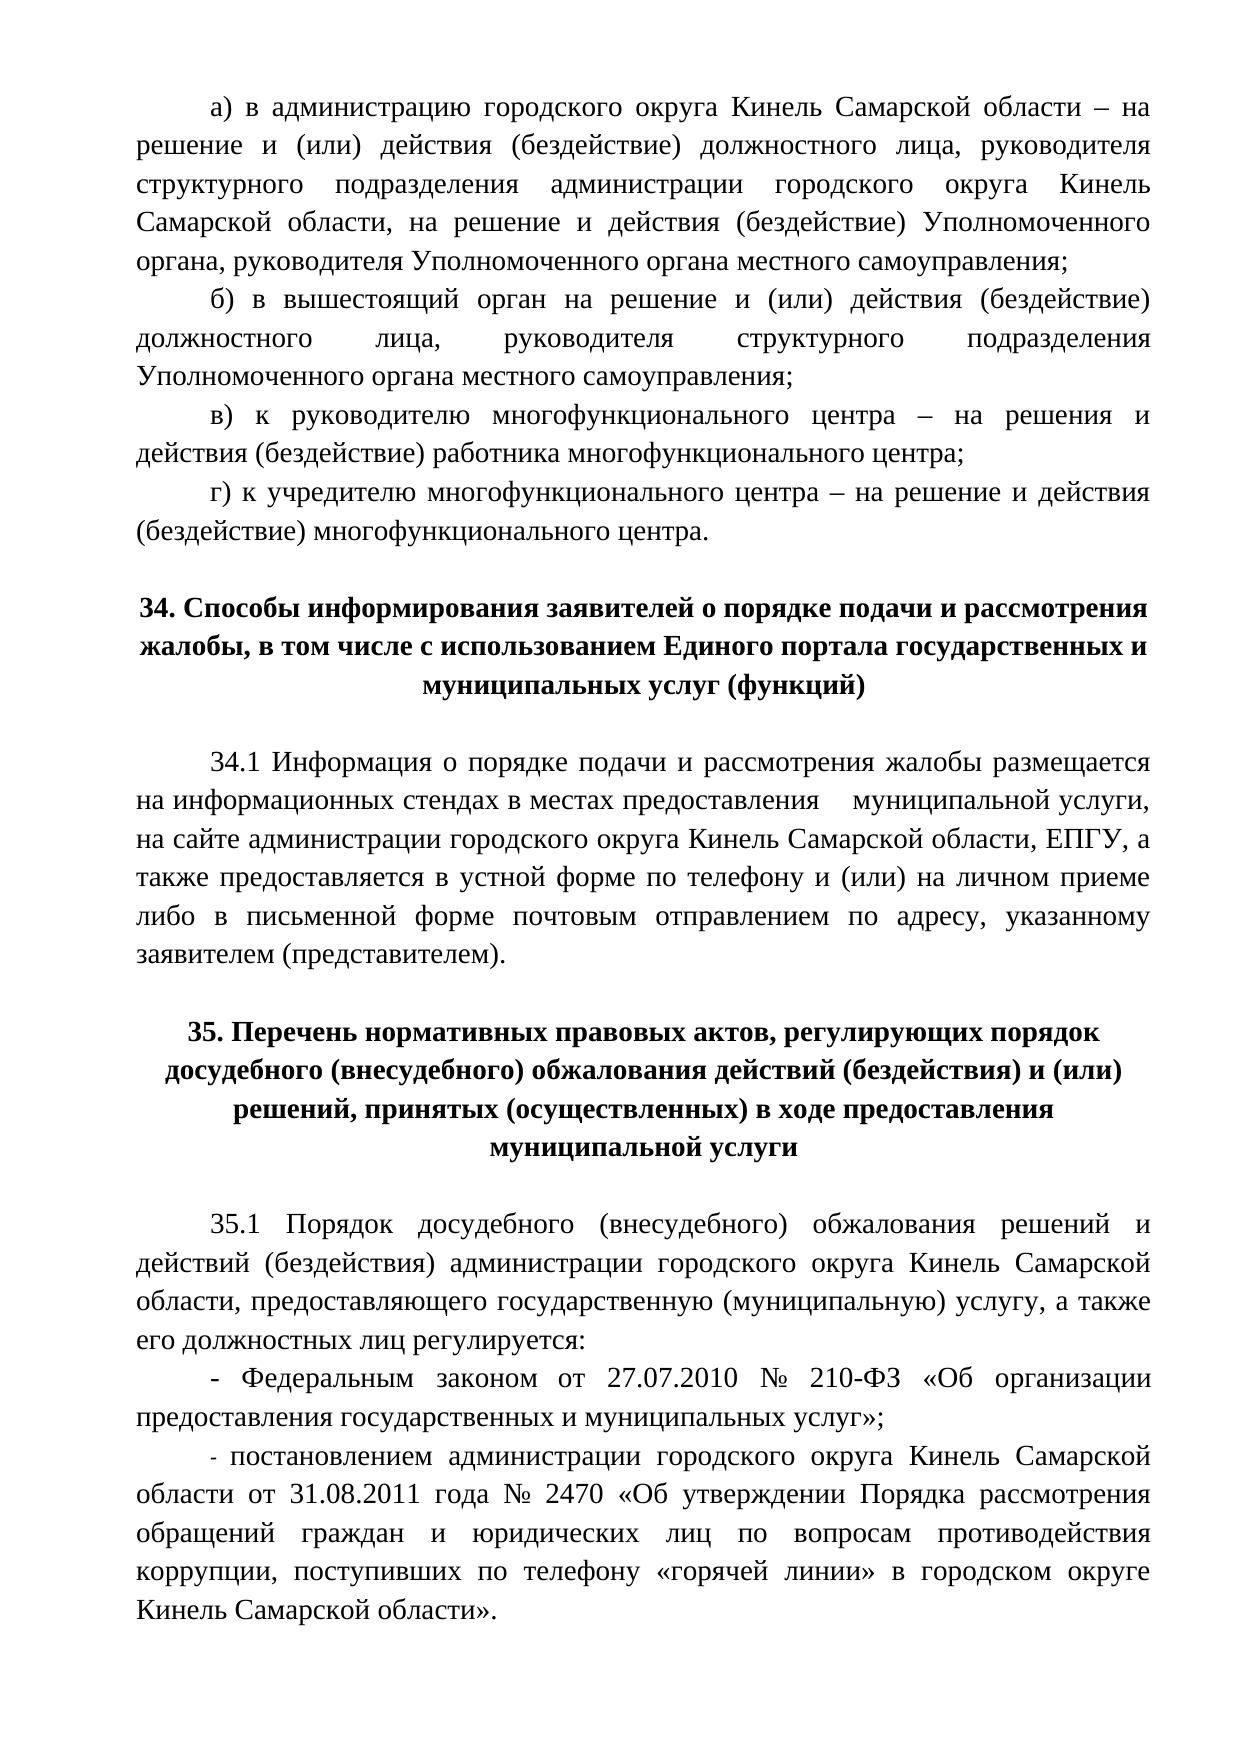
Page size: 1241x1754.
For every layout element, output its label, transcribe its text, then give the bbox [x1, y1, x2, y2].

text в) к руководителю многофункционального центра – на решения и действия (бездействие) работника многофункционального центра; [136, 397, 1152, 469]
text а) в администрацию городского округа Кинель Самарской области – на решение и (или) действия (бездействие) должностного лица, руководителя структурного подразделения администрации городского округа Кинель Самарской области, на решение и действия (бездействие) Уполномоченного органа, руководителя Уполномоченного органа местного самоуправления; [136, 89, 1152, 276]
text - Федеральным законом от 27.07.2010 № 210-ФЗ «Об организации предоставления государственных и муниципальных услуг»; [136, 1361, 1152, 1433]
text б) в вышестоящий орган на решение и (или) действия (бездействие) должностного лица, руководителя структурного подразделения Уполномоченного органа местного самоуправления; [136, 281, 1152, 392]
text - постановлением администрации городского округа Кинель Самарской области от 31.08.2011 года № 2470 «Об утверждении Порядка рассмотрения обращений граждан и юридических лиц по вопросам противодействия коррупции, поступивших по телефону «горячей линии» в городском округе Кинель Самарской области». [136, 1438, 1152, 1625]
text 35. Перечень нормативных правовых актов, регулирующих порядок досудебного (внесудебного) обжалования действий (бездействия) и (или) решений, принятых (осуществленных) в ходе предоставления муниципальной услуги [136, 1014, 1152, 1163]
text 34.1 Информация о порядке подачи и рассмотрения жалобы размещается на информационных стендах в местах предоставления муниципальной услуги, на сайте администрации городского округа Кинель Самарской области, ЕПГУ, а также предоставляется в устной форме по телефону и (или) на личном приеме либо в письменной форме почтовым отправлением по адресу, указанному заявителем (представителем). [136, 744, 1152, 970]
text 35.1 Порядок досудебного (внесудебного) обжалования решений и действий (бездействия) администрации городского округа Кинель Самарской области, предоставляющего государственную (муниципальную) услугу, а также его должностных лиц регулируется: [136, 1206, 1152, 1356]
text 34. Способы информирования заявителей о порядке подачи и рассмотрения жалобы, в том числе с использованием Единого портала государственных и муниципальных услуг (функций) [136, 590, 1152, 700]
text г) к учредителю многофункционального центра – на решение и действия (бездействие) многофункционального центра. [136, 474, 1152, 546]
